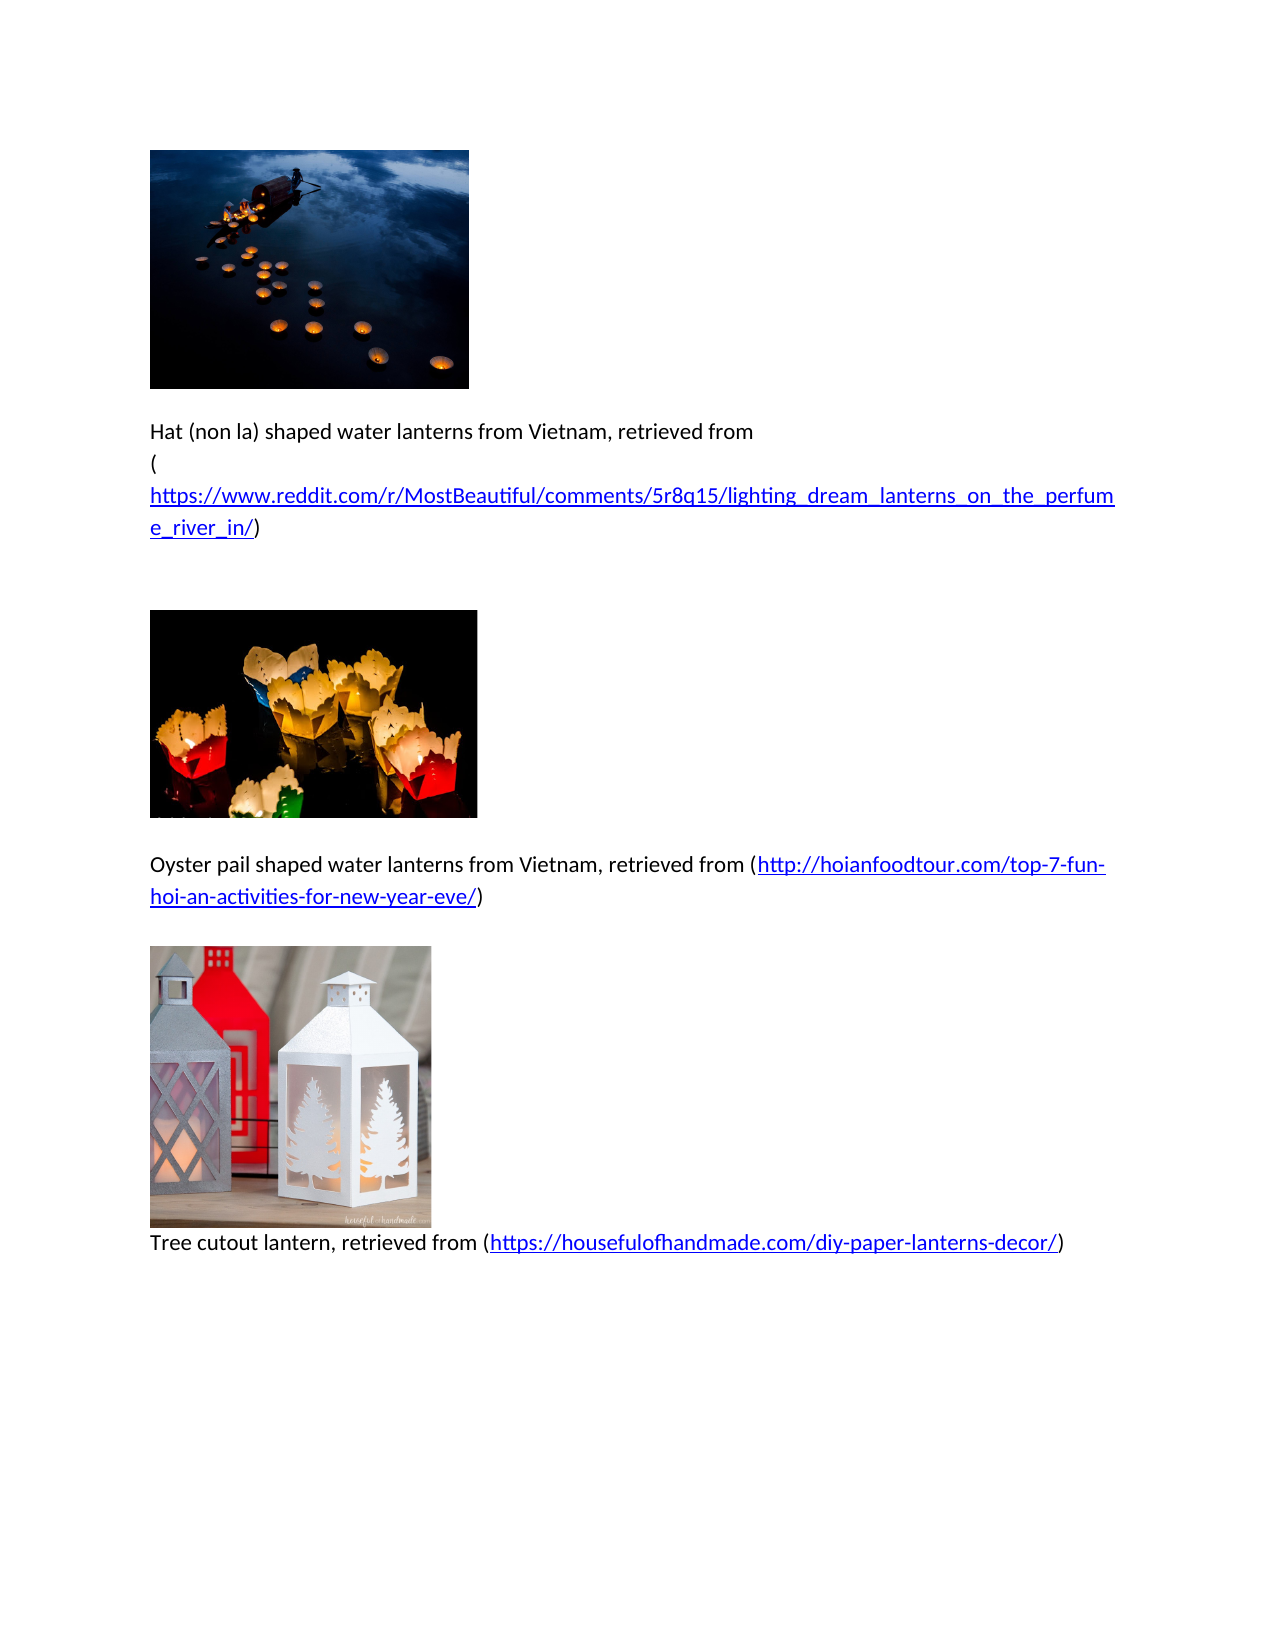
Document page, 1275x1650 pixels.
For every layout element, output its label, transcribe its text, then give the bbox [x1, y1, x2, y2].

text Hat (non la) shaped water lanterns from Vietnam, retrieved from (https://www.reddit.com/r/MostBeautiful/comments/5r8q15/lighting_dream_lanterns_on_the_perfume_river_in/) [150, 417, 1125, 541]
picture [150, 946, 432, 1228]
text Oyster pail shaped water lanterns from Vietnam, retrieved from (http://hoianfoodtour.com/top-7-fun-hoi-an-activities-for-new-year-eve/) [150, 850, 1125, 910]
text Tree cutout lantern, retrieved from (https://housefulofhandmade.com/diy-paper-lanterns-decor/) [150, 1228, 1125, 1256]
picture [150, 150, 469, 389]
picture [150, 610, 478, 818]
